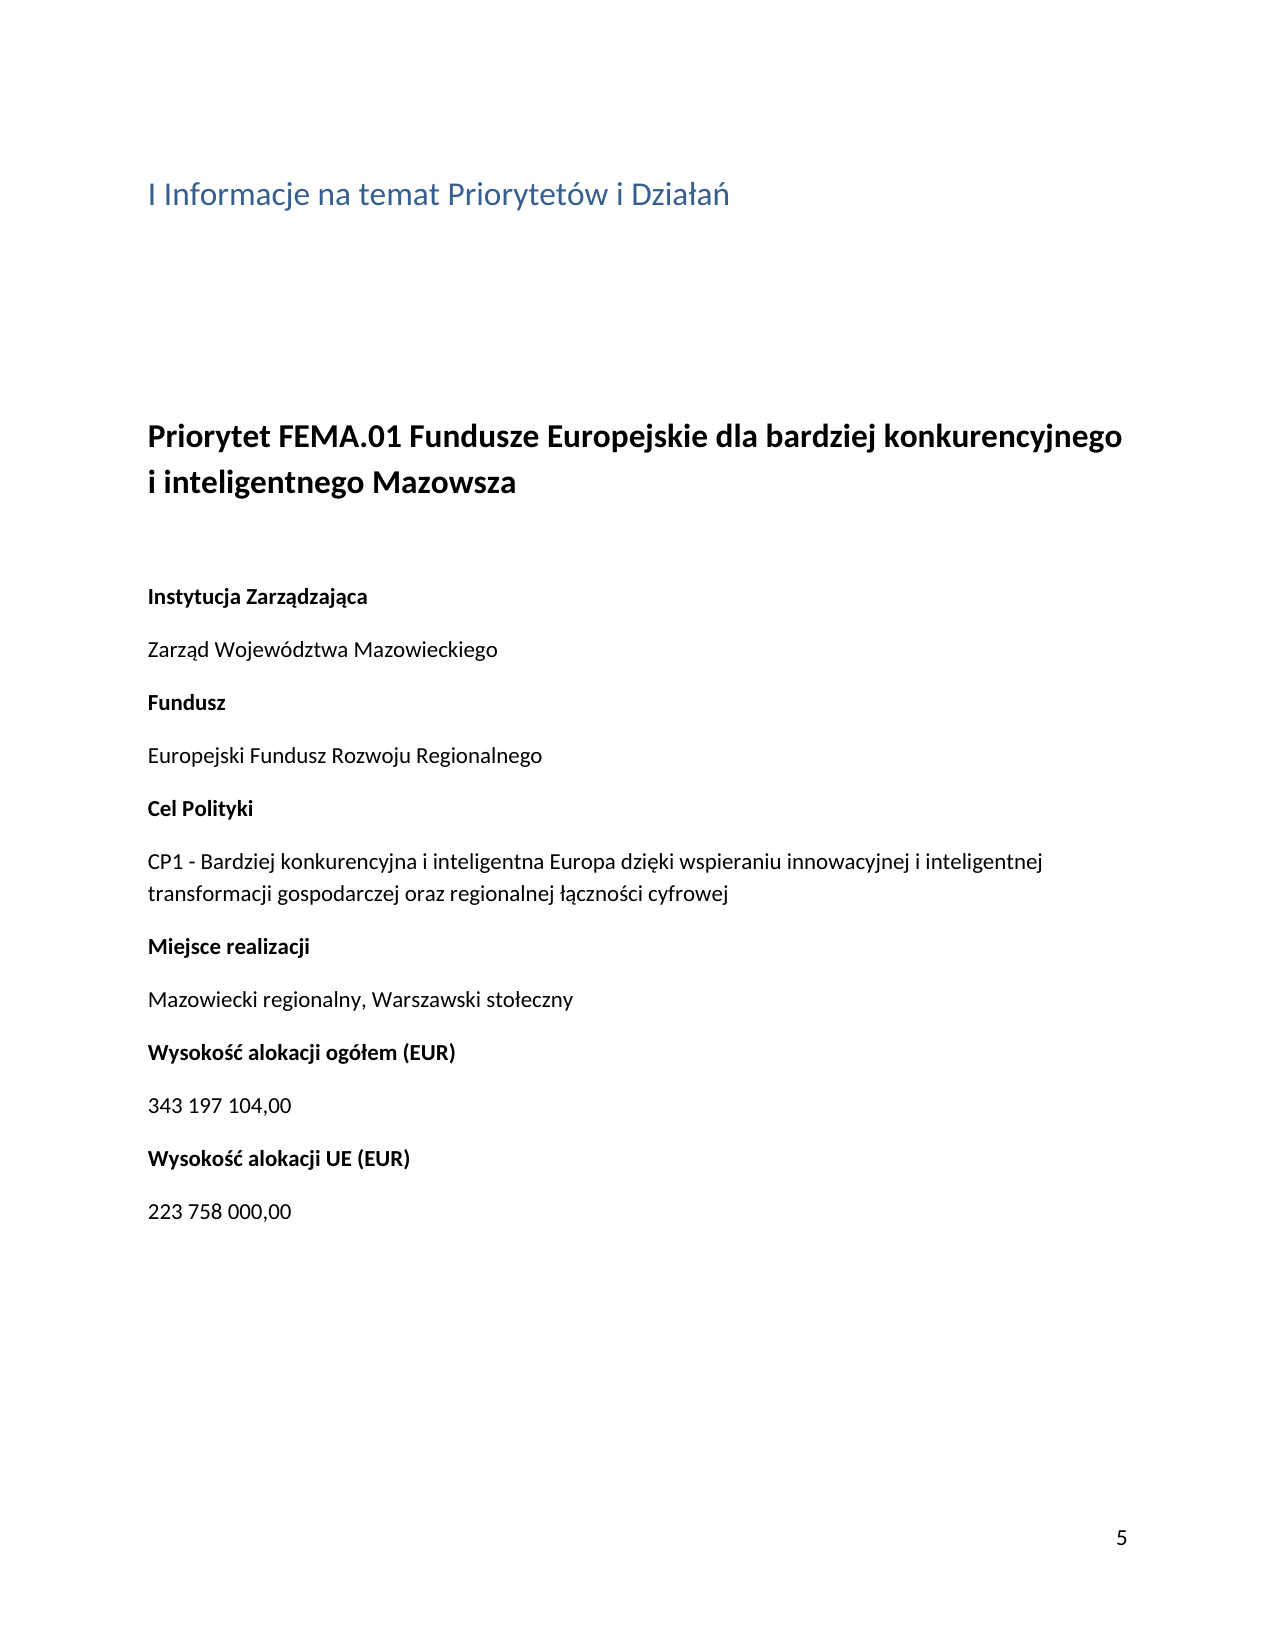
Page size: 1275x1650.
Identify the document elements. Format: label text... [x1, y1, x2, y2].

text 343 197 104,00 [148, 1091, 1127, 1119]
text 223 758 000,00 [148, 1197, 1127, 1226]
text Instytucja Zarządzająca [148, 582, 1127, 610]
text Europejski Fundusz Rozwoju Regionalnego [148, 741, 1127, 769]
text Wysokość alokacji ogółem (EUR) [148, 1038, 1127, 1066]
subtitle Priorytet FEMA.01 Fundusze Europejskie dla bardziej konkurencyjnego i inteligentnego Mazowsza [148, 415, 1127, 502]
text Cel Polityki [148, 794, 1127, 822]
text Wysokość alokacji UE (EUR) [148, 1144, 1127, 1172]
text CP1 - Bardziej konkurencyjna i inteligentna Europa dzięki wspieraniu innowacyjnej i inteligentnej transformacji gospodarczej oraz regionalnej łączności cyfrowej [148, 847, 1127, 907]
text Mazowiecki regionalny, Warszawski stołeczny [148, 985, 1127, 1013]
text Fundusz [148, 688, 1127, 716]
text Zarząd Województwa Mazowieckiego [148, 635, 1127, 663]
text Miejsce realizacji [148, 932, 1127, 960]
subtitle I Informacje na temat Priorytetów i Działań [148, 173, 1127, 213]
